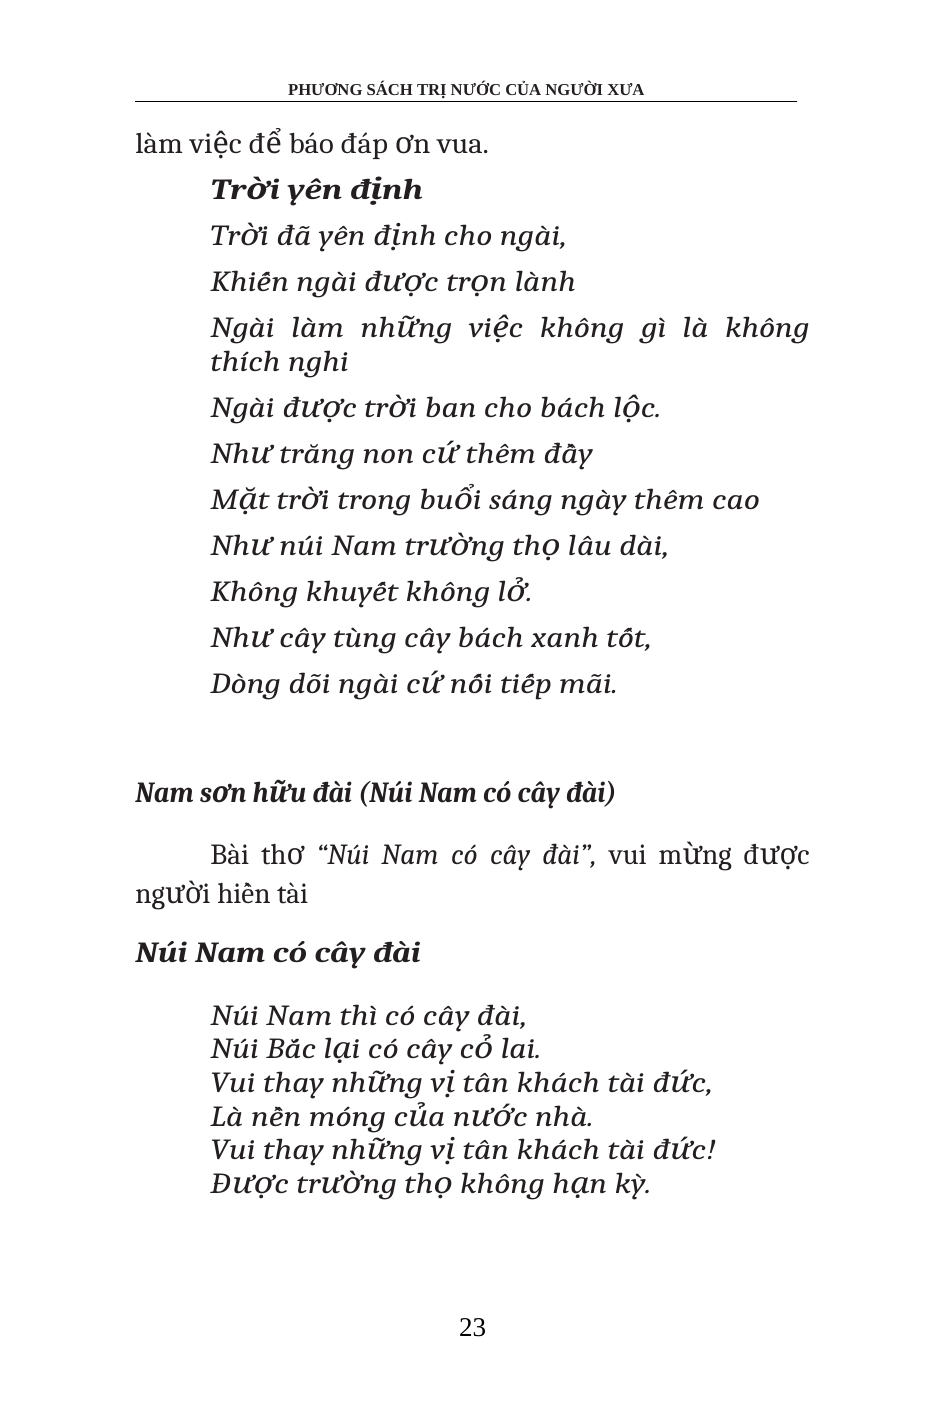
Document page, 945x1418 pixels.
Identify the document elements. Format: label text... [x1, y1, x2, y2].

text Vui thay những vị tân khách tài đức, [210, 1066, 810, 1100]
text Trời đã yên định cho ngài, [210, 219, 810, 253]
subtitle Trời yên định [135, 173, 810, 207]
text Núi Nam thì có cây đài, [210, 999, 810, 1033]
text Ngài được trời ban cho bách lộc. [210, 391, 810, 424]
text Bài thơ “Núi Nam có cây đài”, vui mừng được người hiền tài [135, 838, 810, 911]
text Không khuyết không lở. [210, 575, 810, 608]
text Như cây tùng cây bách xanh tốt, [210, 621, 810, 654]
text Như núi Nam trường thọ lâu dài, [210, 529, 810, 562]
text Dòng dõi ngài cứ nối tiếp mãi. [210, 667, 810, 701]
text Núi Bắc lại có cây cỏ lai. [210, 1033, 810, 1066]
text Là nền móng của nước nhà. [210, 1100, 810, 1133]
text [135, 127, 810, 161]
subtitle Núi Nam có cây đài [135, 936, 810, 970]
text Được trường thọ không hạn kỳ. [210, 1167, 810, 1200]
text Vui thay những vị tân khách tài đức! [210, 1133, 810, 1167]
text Như trăng non cứ thêm đầy [210, 437, 810, 470]
subtitle Nam sơn hữu đài (Núi Nam có cây đài) [135, 776, 810, 809]
text Khiến ngài được trọn lành [210, 265, 810, 299]
text Mặt trời trong buổi sáng ngày thêm cao [210, 483, 810, 516]
text Ngài làm những việc không gì là không thích nghi [210, 311, 810, 378]
